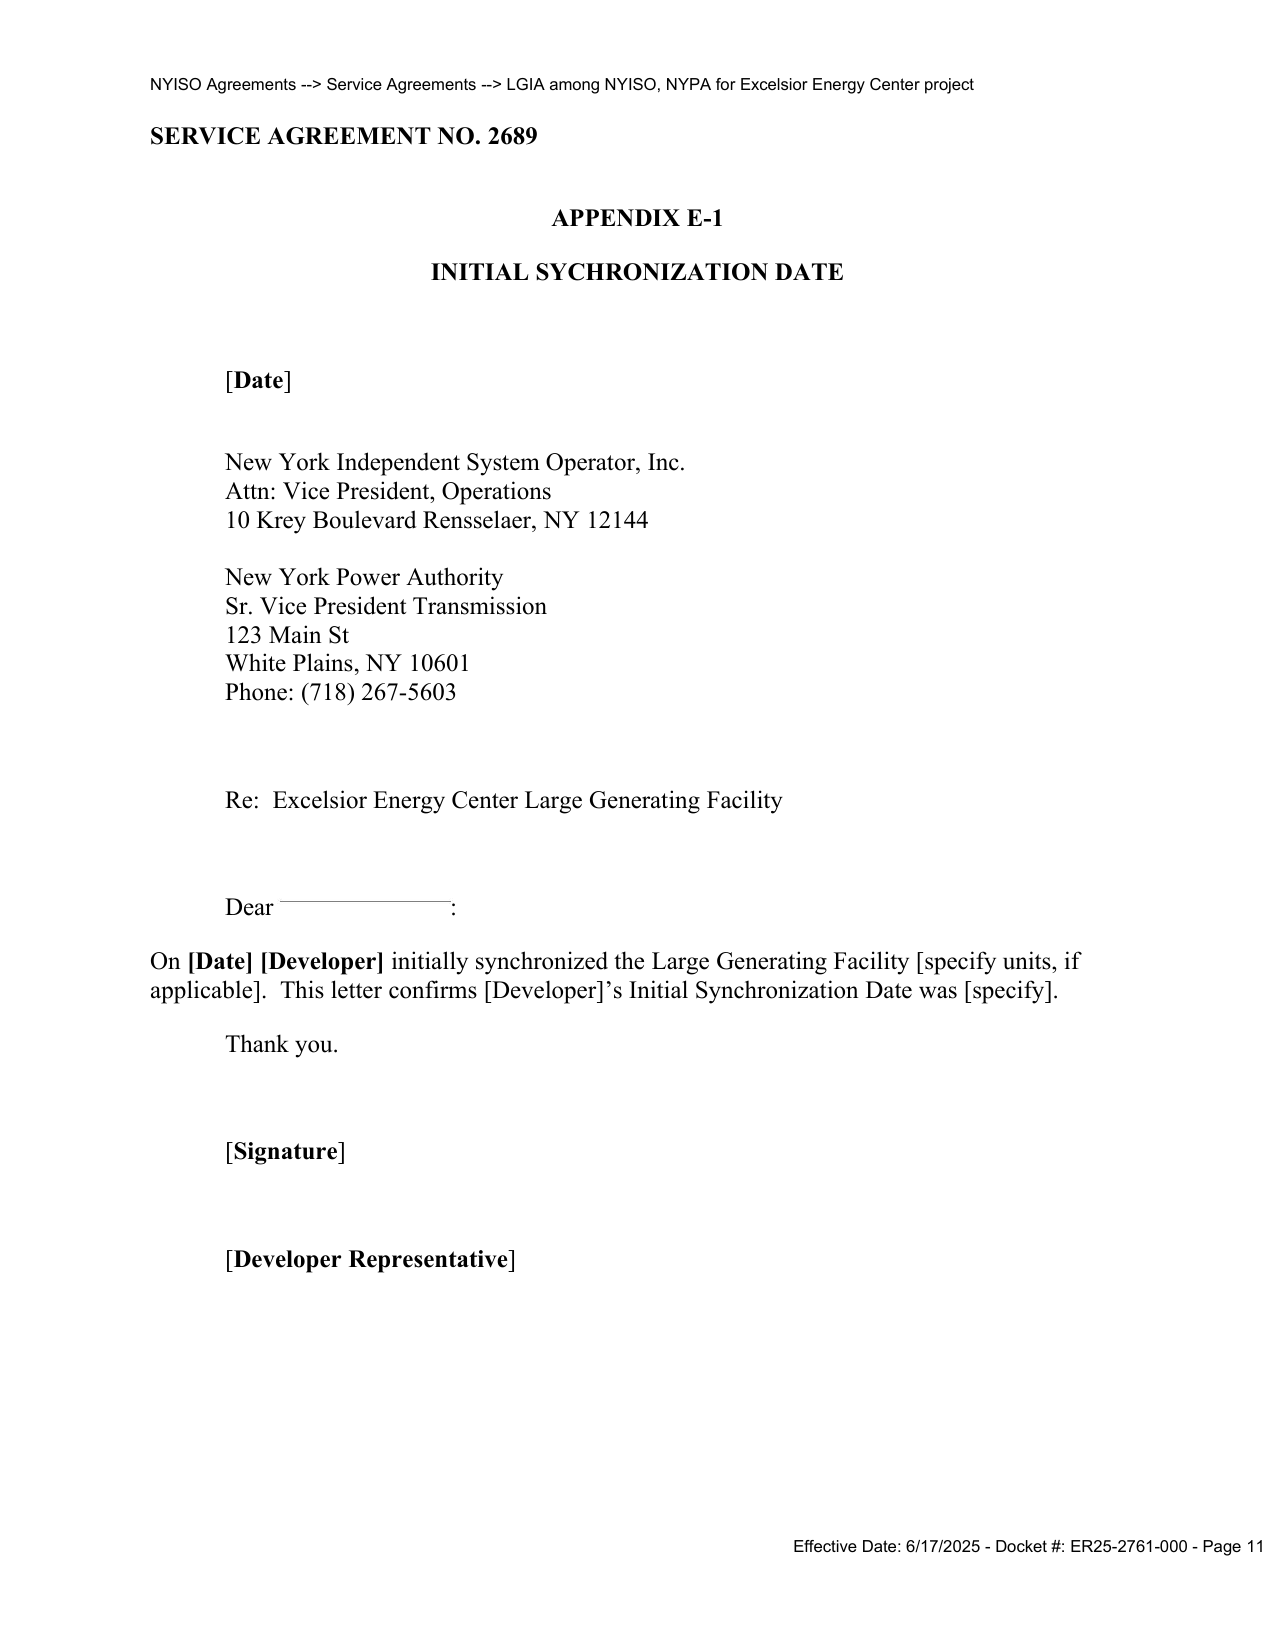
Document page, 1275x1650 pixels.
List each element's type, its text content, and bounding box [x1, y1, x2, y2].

list On [Date] [Developer] initially synchronized the Large Generating Facility [specify units, if applicable]. This letter confirms [Developer]’s Initial Synchronization Date was [specify]. [150, 947, 1083, 1004]
list INITIAL SYCHRONIZATION DATE [431, 258, 1264, 286]
list New York Power Authority Sr. Vice President Transmission 123 Main St [225, 563, 1264, 649]
list [Date] [225, 365, 1264, 394]
list SERVICE AGREEMENT NO. 2689 [150, 121, 1264, 150]
list [Developer Representative] [225, 1244, 1264, 1273]
list APPENDIX E-1 [551, 204, 1264, 233]
list Dear : [225, 893, 1264, 922]
list Thank you. [225, 1029, 1264, 1058]
list White Plains, NY 10601 Phone: (718) 267-5603 [225, 649, 1264, 706]
list [Signature] [225, 1137, 1264, 1165]
list New York Independent System Operator, Inc. Attn: Vice President, Operations 10 Krey Boulevard Rensselaer, NY 12144 [225, 448, 689, 534]
list Re: Excelsior Energy Center Large Generating Facility [225, 785, 1264, 814]
